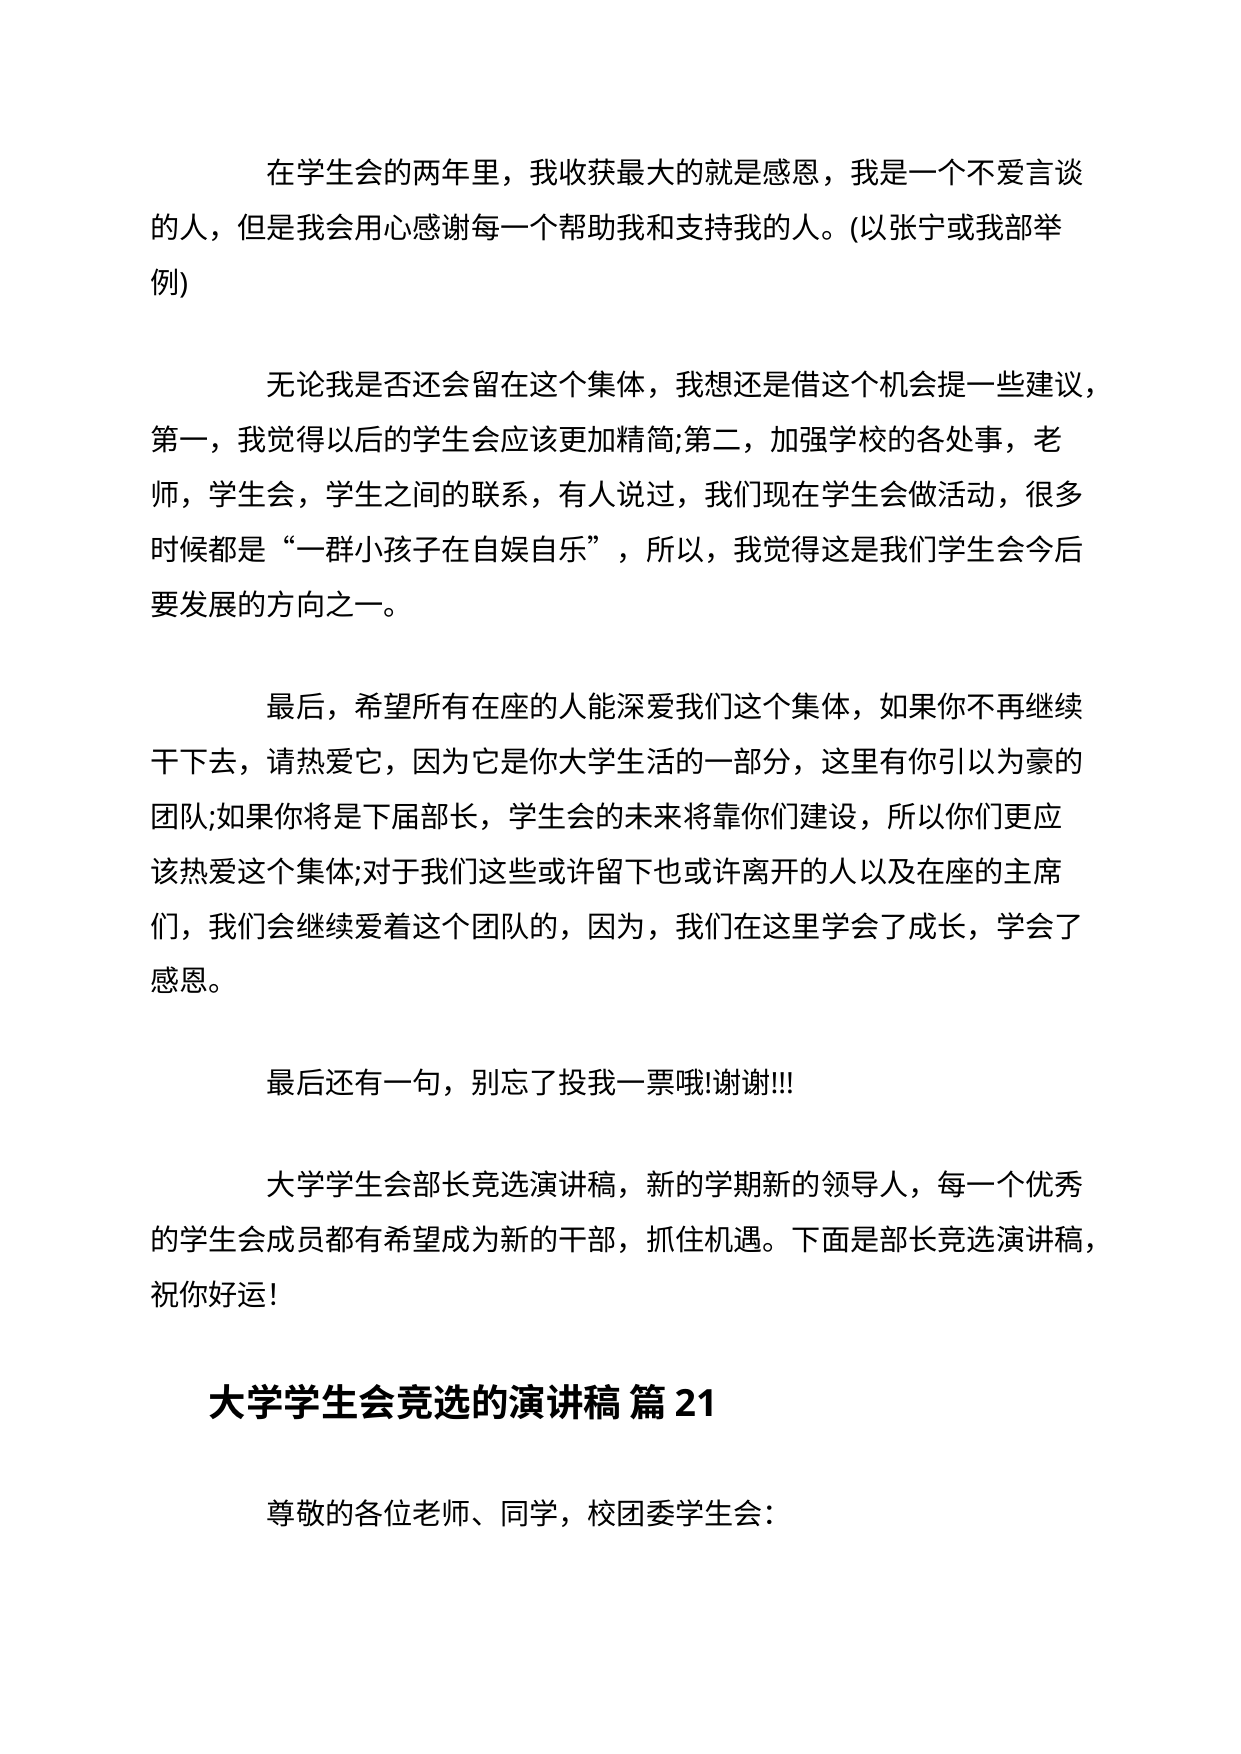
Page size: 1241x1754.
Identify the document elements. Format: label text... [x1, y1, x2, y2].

text 在学生会的两年里，我收获最大的就是感恩，我是一个不爱言谈的人，但是我会用心感谢每一个帮助我和支持我的人。(以张宁或我部举例) [150, 150, 1090, 302]
text 尊敬的各位老师、同学，校团委学生会： [150, 1491, 1090, 1533]
text 大学学生会竞选的演讲稿 篇21 [150, 1373, 1090, 1428]
text 大学学生会部长竞选演讲稿，新的学期新的领导人，每一个优秀的学生会成员都有希望成为新的干部，抓住机遇。下面是部长竞选演讲稿，祝你好运！ [150, 1162, 1090, 1314]
text 无论我是否还会留在这个集体，我想还是借这个机会提一些建议，第一，我觉得以后的学生会应该更加精简;第二，加强学校的各处事，老师，学生会，学生之间的联系，有人说过，我们现在学生会做活动，很多时候都是“一群小孩子在自娱自乐”，所以，我觉得这是我们学生会今后要发展的方向之一。 [150, 362, 1090, 624]
text 最后还有一句，别忘了投我一票哦!谢谢!!! [150, 1060, 1090, 1102]
text 最后，希望所有在座的人能深爱我们这个集体，如果你不再继续干下去，请热爱它，因为它是你大学生活的一部分，这里有你引以为豪的团队;如果你将是下届部长，学生会的未来将靠你们建设，所以你们更应该热爱这个集体;对于我们这些或许留下也或许离开的人以及在座的主席们，我们会继续爱着这个团队的，因为，我们在这里学会了成长，学会了感恩。 [150, 683, 1090, 1000]
